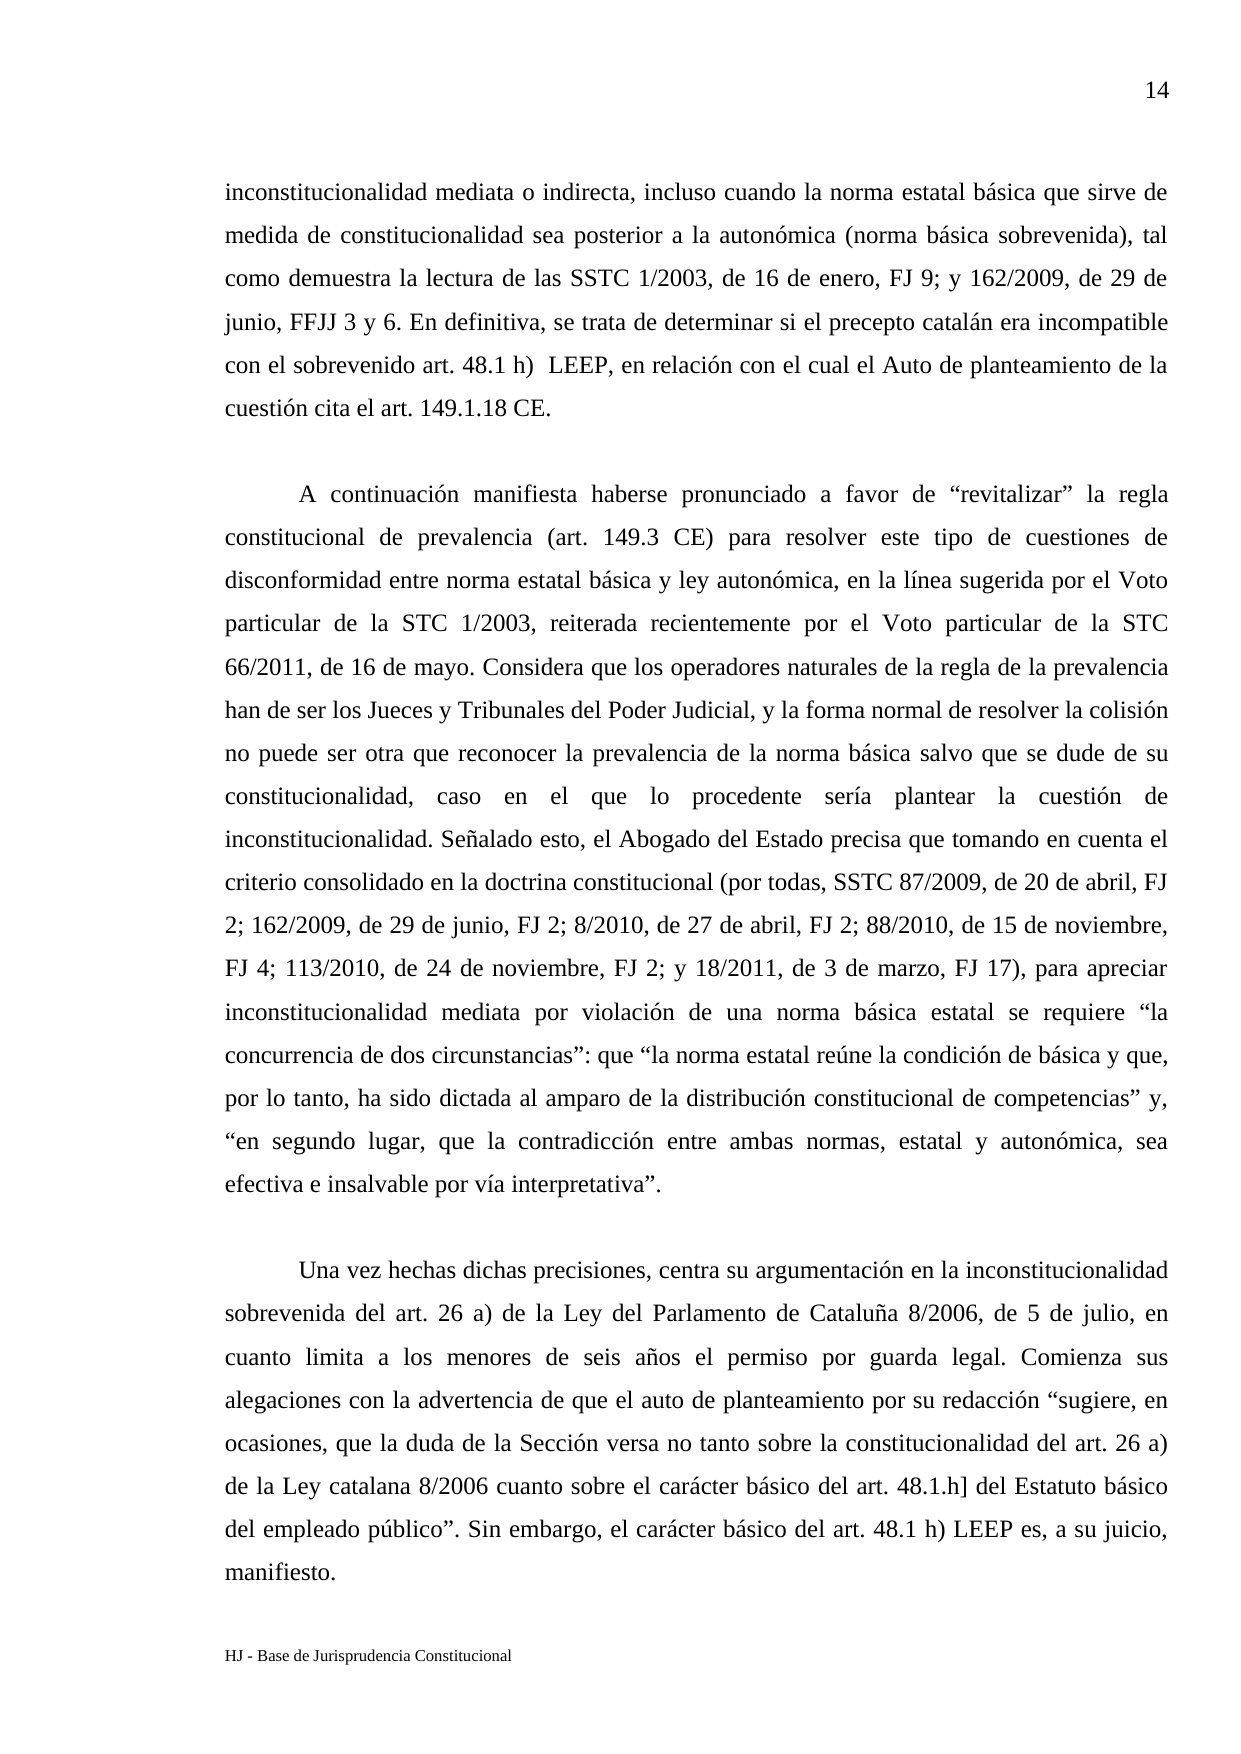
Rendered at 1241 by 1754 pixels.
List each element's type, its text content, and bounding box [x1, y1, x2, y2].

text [224, 177, 1169, 422]
text Una vez hechas dichas precisiones, centra su argumentación en la inconstitucionalidad sobrevenida del art. 26 a) de la Ley del Parlamento de Cataluña 8/2006, de 5 de julio, en cuanto limita a los menores de seis años el permiso por guarda legal. Comienza sus alegaciones con la advertencia de que el auto de planteamiento por su redacción “sugiere, en ocasiones, que la duda de la Sección versa no tanto sobre la constitucionalidad del art. 26 a) de la Ley catalana 8/2006 cuanto sobre el carácter básico del art. 48.1.h] del Estatuto básico del empleado público”. Sin embargo, el carácter básico del art. 48.1 h) LEEP es, a su juicio, manifiesto. [224, 1255, 1169, 1586]
text A continuación manifiesta haberse pronunciado a favor de “revitalizar” la regla constitucional de prevalencia (art. 149.3 CE) para resolver este tipo de cuestiones de disconformidad entre norma estatal básica y ley autonómica, en la línea sugerida por el Voto particular de la STC 1/2003, reiterada recientemente por el Voto particular de la STC 66/2011, de 16 de mayo. Considera que los operadores naturales de la regla de la prevalencia han de ser los Jueces y Tribunales del Poder Judicial, y la forma normal de resolver la colisión no puede ser otra que reconocer la prevalencia de la norma básica salvo que se dude de su constitucionalidad, caso en el que lo procedente sería plantear la cuestión de inconstitucionalidad. Señalado esto, el Abogado del Estado precisa que tomando en cuenta el criterio consolidado en la doctrina constitucional (por todas, SSTC 87/2009, de 20 de abril, FJ 2; 162/2009, de 29 de junio, FJ 2; 8/2010, de 27 de abril, FJ 2; 88/2010, de 15 de noviembre, FJ 4; 113/2010, de 24 de noviembre, FJ 2; y 18/2011, de 3 de marzo, FJ 17), para apreciar inconstitucionalidad mediata por violación de una norma básica estatal se requiere “la concurrencia de dos circunstancias”: que “la norma estatal reúne la condición de básica y que, por lo tanto, ha sido dictada al amparo de la distribución constitucional de competencias” y, “en segundo lugar, que la contradicción entre ambas normas, estatal y autonómica, sea efectiva e insalvable por vía interpretativa”. [224, 479, 1169, 1198]
